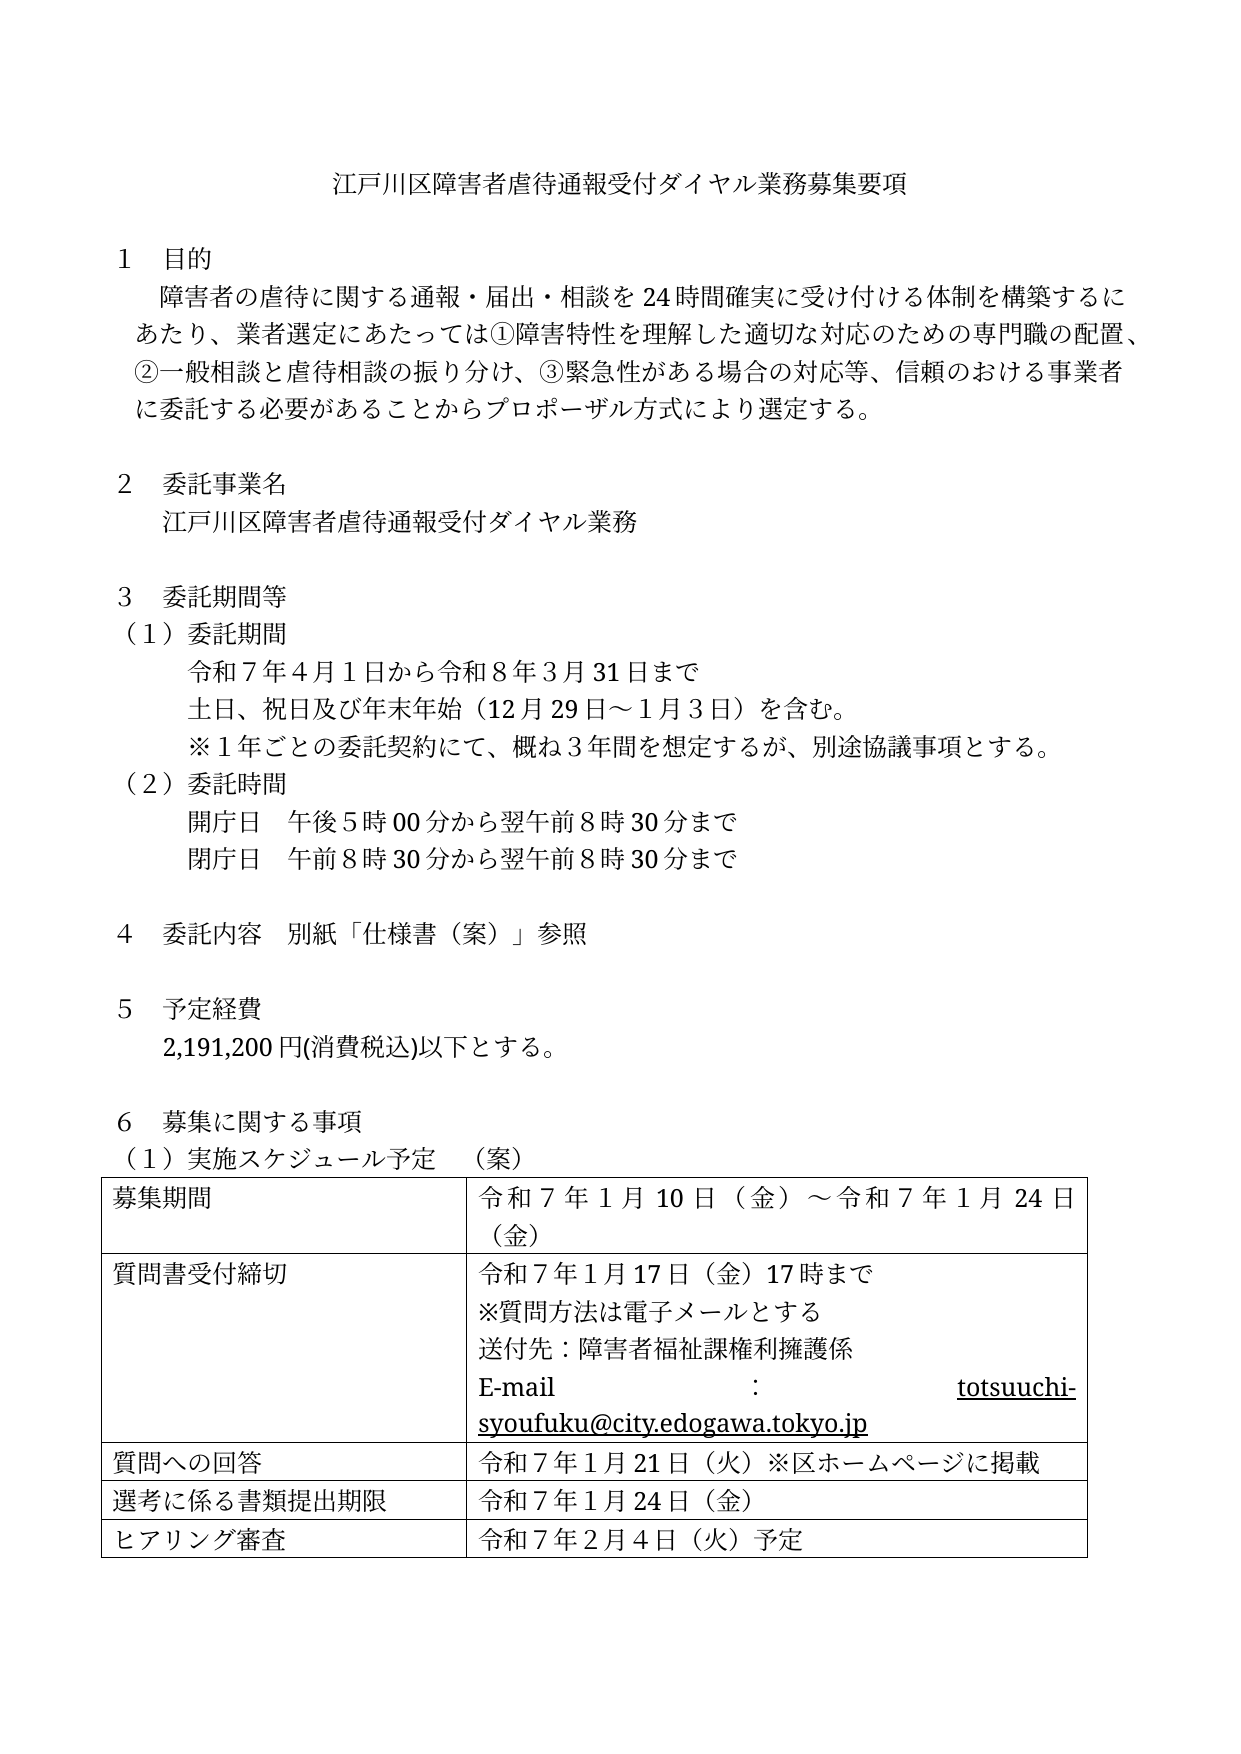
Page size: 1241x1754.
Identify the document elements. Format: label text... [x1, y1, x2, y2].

text ４ 委託内容 別紙「仕様書（案）」参照 [112, 914, 1128, 952]
table_cell 選考に係る書類提出期限 [102, 1481, 466, 1519]
table_header 募集期間 [102, 1178, 466, 1253]
table_cell 令和７年１月17日（金）17時まで ※質問方法は電子メールとする 送付先：障害者福祉課権利擁護係 E-mail：totsuuchi-syoufuku@city.edogawa.tokyo.jp [467, 1254, 1087, 1442]
text （２）委託時間 [112, 764, 1128, 802]
text （１）委託期間 [112, 614, 1128, 652]
text ６ 募集に関する事項 [112, 1102, 1128, 1139]
text ３ 委託期間等 [112, 577, 1128, 614]
table_header 令和７年１月10日（金）～令和７年１月24日（金） [467, 1178, 1087, 1253]
text ５ 予定経費 [112, 989, 1128, 1027]
table_cell 令和７年１月24日（金） [467, 1481, 1087, 1519]
text 閉庁日 午前８時30分から翌午前８時30分まで [112, 839, 1128, 877]
table_cell ヒアリング審査 [102, 1520, 466, 1557]
table_cell 令和７年１月21日（火）※区ホームページに掲載 [467, 1443, 1087, 1480]
text 開庁日 午後５時00分から翌午前８時30分まで [112, 802, 1128, 839]
table_cell 質問への回答 [102, 1443, 466, 1480]
text 2,191,200円(消費税込)以下とする。 [112, 1027, 1128, 1064]
text 江戸川区障害者虐待通報受付ダイヤル業務 [112, 502, 1128, 539]
text 障害者の虐待に関する通報・届出・相談を24時間確実に受け付ける体制を構築するにあたり、業者選定にあたっては①障害特性を理解した適切な対応のための専門職の配置、②一般相談と虐待相談の振り分け、③緊急性がある場合の対応等、信頼のおける事業者に委託する必要があることからプロポーザル方式により選定する。 [134, 277, 1128, 427]
text 令和７年４月１日から令和８年３月31日まで [112, 652, 1128, 689]
text １ 目的 [112, 239, 1128, 277]
text 土日、祝日及び年末年始（12月29日～１月３日）を含む。 [112, 689, 1128, 727]
table_cell 質問書受付締切 [102, 1254, 466, 1442]
text ※１年ごとの委託契約にて、概ね３年間を想定するが、別途協議事項とする。 [112, 727, 1128, 764]
table_cell 令和７年２月４日（火）予定 [467, 1520, 1087, 1557]
text ２ 委託事業名 [112, 464, 1128, 502]
text （１）実施スケジュール予定 （案） [112, 1139, 1128, 1177]
text 江戸川区障害者虐待通報受付ダイヤル業務募集要項 [112, 164, 1128, 202]
